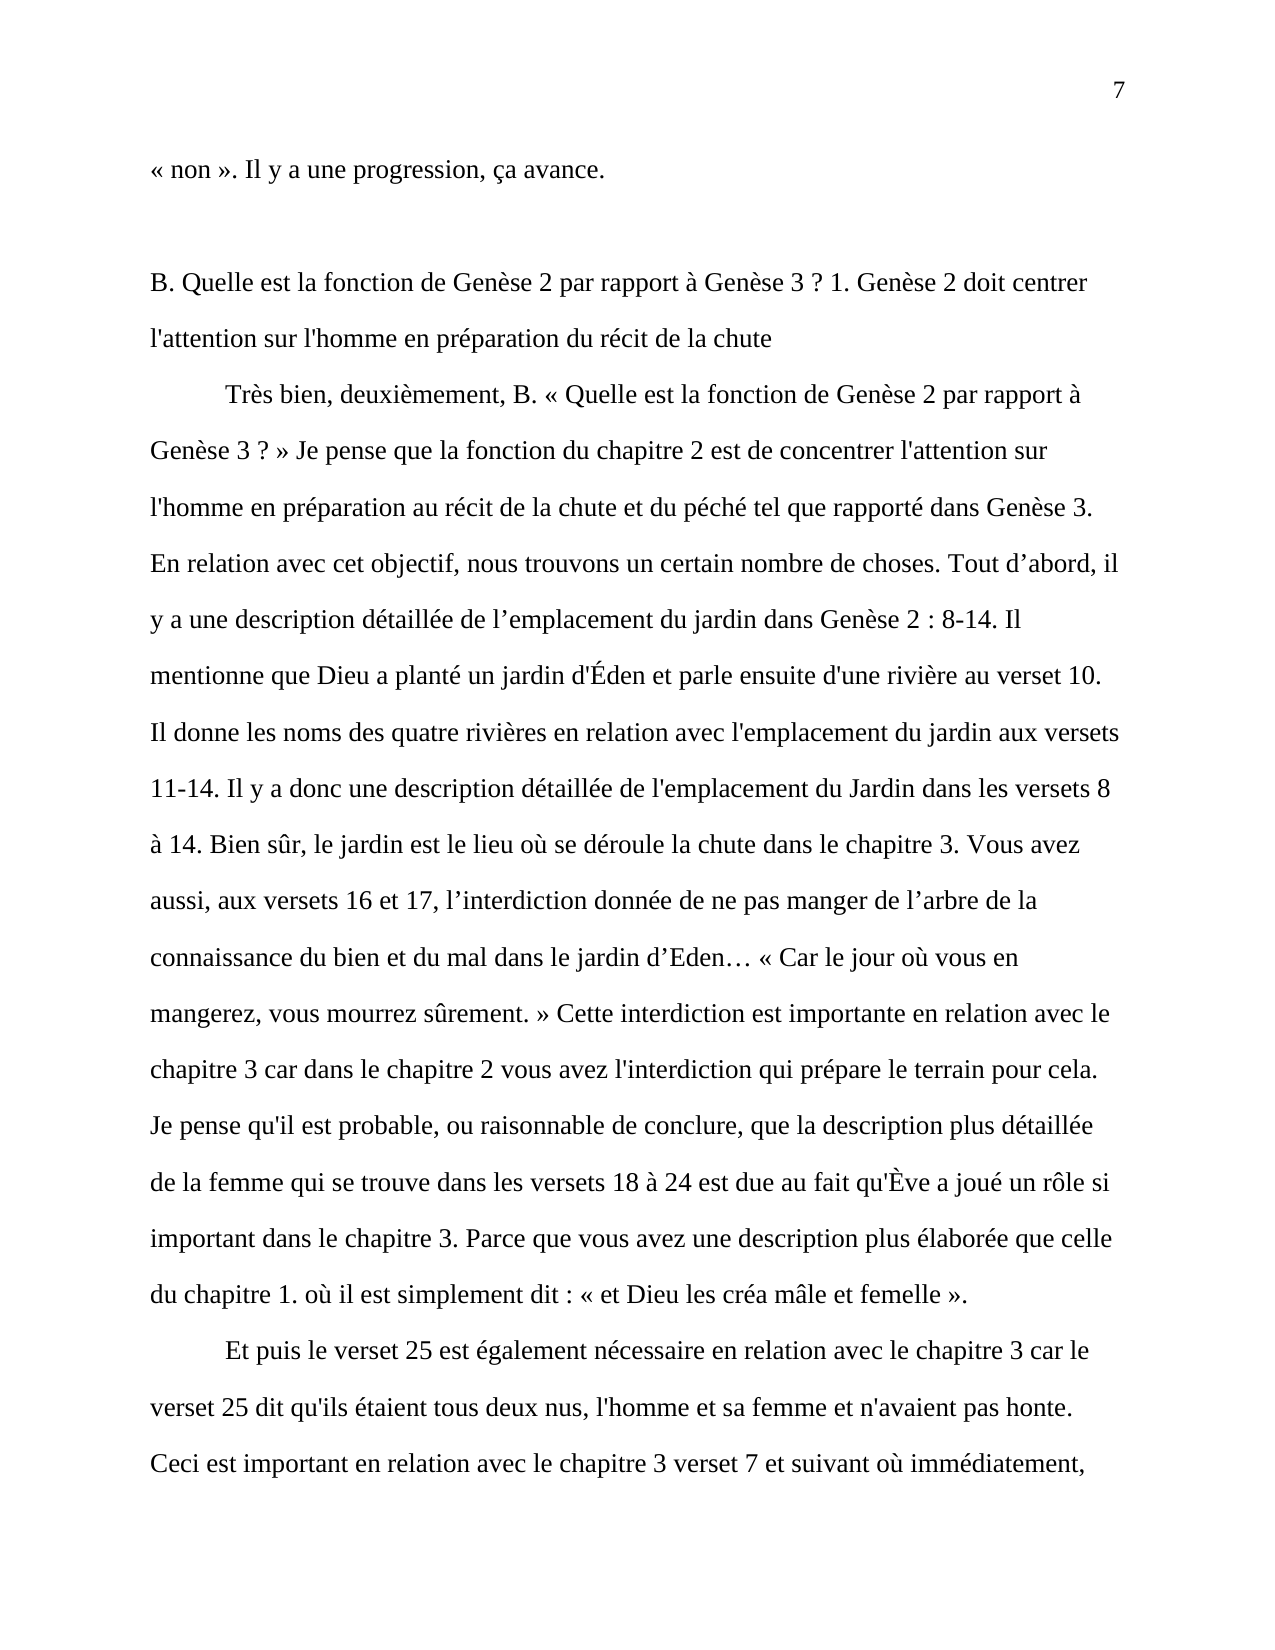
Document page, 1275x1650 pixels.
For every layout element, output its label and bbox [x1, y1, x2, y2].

text [150, 150, 1125, 1481]
